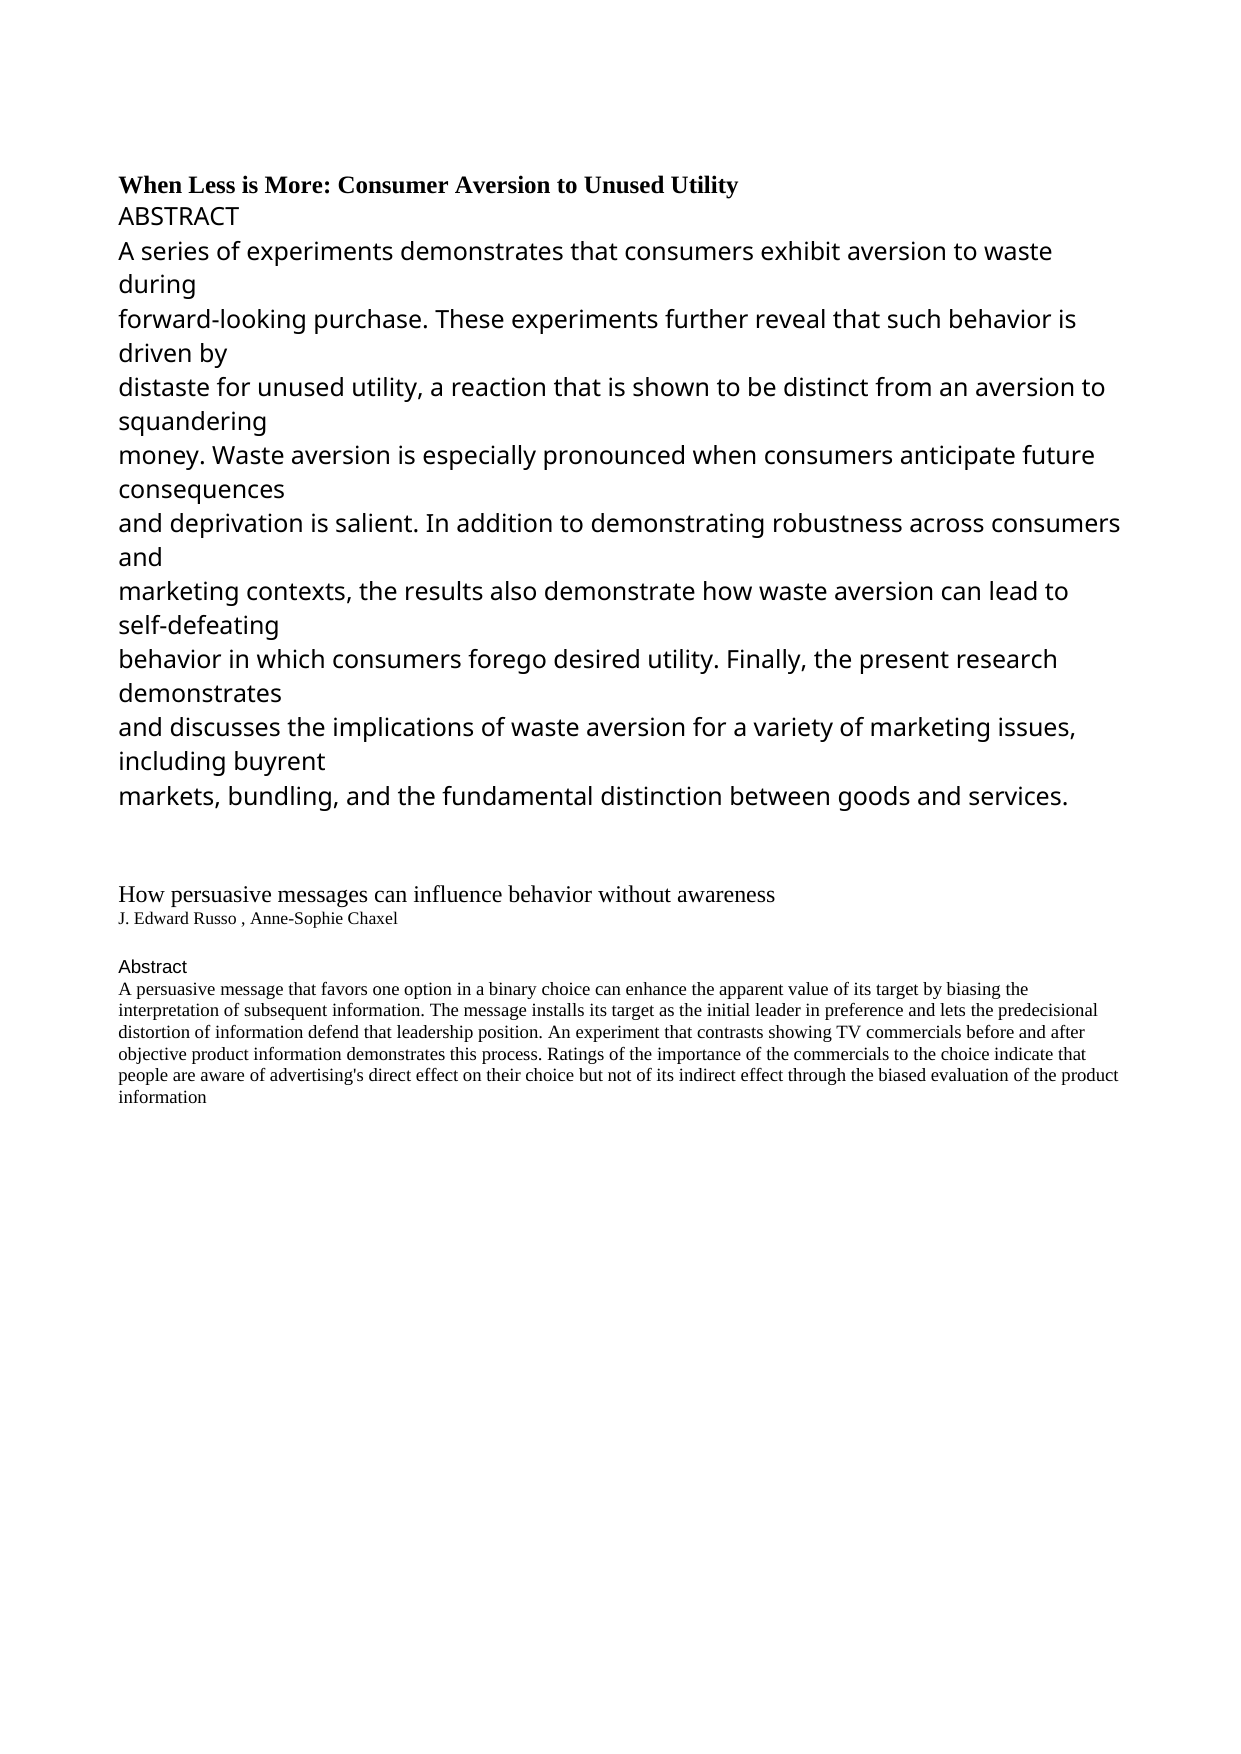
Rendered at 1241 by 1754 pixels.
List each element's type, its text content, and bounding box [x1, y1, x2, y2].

text and discusses the implications of waste aversion for a variety of marketing issues, including buyrent [118, 710, 1122, 778]
text behavior in which consumers forego desired utility. Finally, the present research demonstrates [118, 642, 1122, 710]
text How persuasive messages can influence behavior without awareness [118, 880, 1122, 908]
text markets, bundling, and the fundamental distinction between goods and services. [118, 778, 1122, 812]
text forward-looking purchase. These experiments further reveal that such behavior is driven by [118, 301, 1122, 369]
text marketing contexts, the results also demonstrate how waste aversion can lead to self-defeating [118, 574, 1122, 642]
text money. Waste aversion is especially pronounced when consumers anticipate future consequences [118, 437, 1122, 506]
text When Less is More: Consumer Aversion to Unused Utility [118, 170, 1122, 199]
text ABSTRACT [118, 199, 1122, 233]
text A persuasive message that favors one option in a binary choice can enhance the apparent value of its target by biasing the interpretation of subsequent information. The message installs its target as the initial leader in preference and lets the predecisional distortion of information defend that leadership position. An experiment that contrasts showing TV commercials before and after objective product information demonstrates this process. Ratings of the importance of the commercials to the choice indicate that people are aware of advertising's direct effect on their choice but not of its indirect effect through the biased evaluation of the product information [118, 978, 1122, 1107]
text and deprivation is salient. In addition to demonstrating robustness across consumers and [118, 506, 1122, 574]
text Abstract [118, 956, 1122, 978]
text A series of experiments demonstrates that consumers exhibit aversion to waste during [118, 233, 1122, 301]
text J. Edward Russo , Anne-Sophie Chaxel [118, 908, 1122, 928]
text distaste for unused utility, a reaction that is shown to be distinct from an aversion to squandering [118, 369, 1122, 437]
